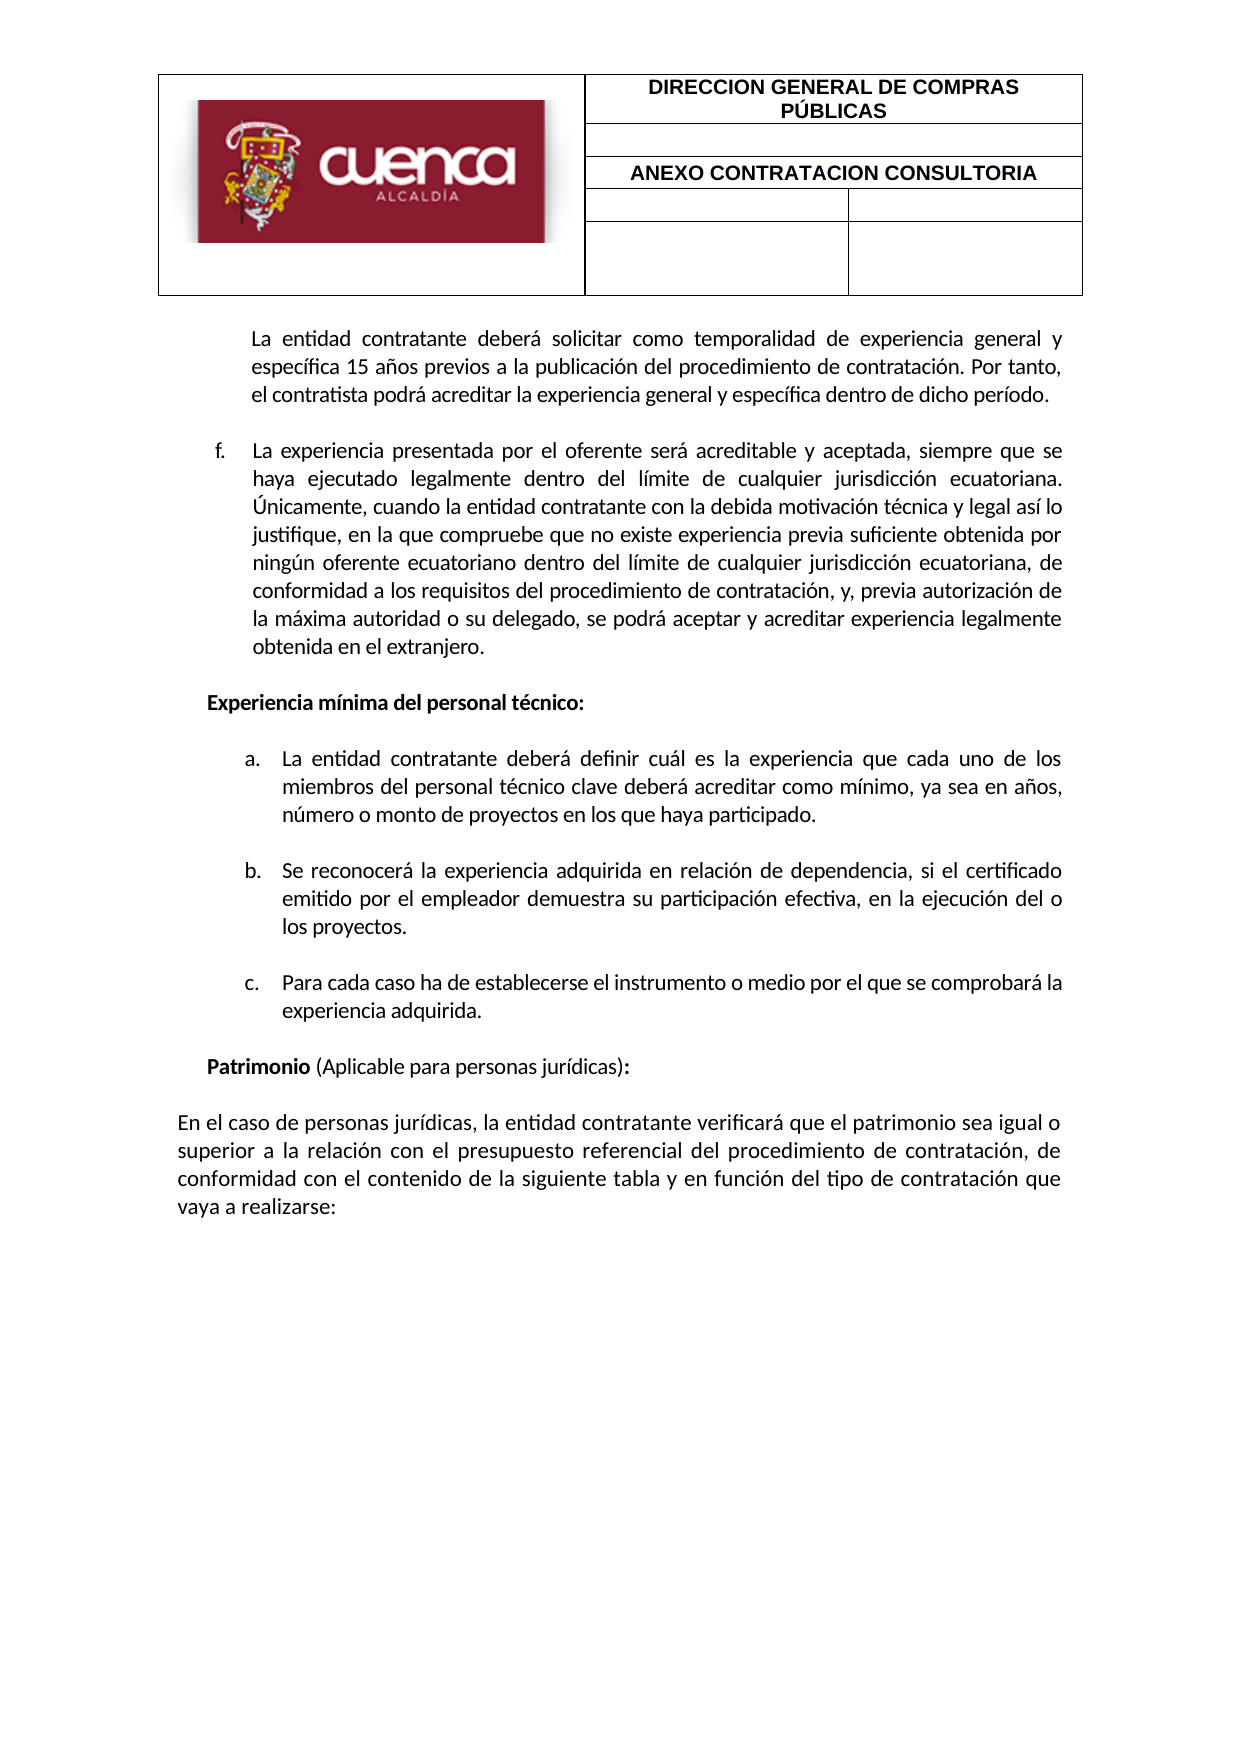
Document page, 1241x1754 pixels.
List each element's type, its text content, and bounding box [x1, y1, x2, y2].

list La experiencia presentada por el oferente será acreditable y aceptada, siempre que se haya ejecutado legalmente dentro del límite de cualquier jurisdicción ecuatoriana. Únicamente, cuando la entidad contratante con la debida motivación técnica y legal así lo justifique, en la que compruebe que no existe experiencia previa suficiente obtenida por ningún oferente ecuatoriano dentro del límite de cualquier jurisdicción ecuatoriana, de conformidad a los requisitos del procedimiento de contratación, y, previa autorización de la máxima autoridad o su delegado, se podrá aceptar y acreditar experiencia legalmente obtenida en el extranjero. [215, 436, 1063, 660]
text Patrimonio (Aplicable para personas jurídicas): [207, 1052, 1063, 1080]
text En el caso de personas jurídicas, la entidad contratante verificará que el patrimonio sea igual o superior a la relación con el presupuesto referencial del procedimiento de contratación, de conformidad con el contenido de la siguiente tabla y en función del tipo de contratación que vaya a realizarse: [177, 1108, 1063, 1221]
list Se reconocerá la experiencia adquirida en relación de dependencia, si el certificado emitido por el empleador demuestra su participación efectiva, en la ejecución del o los proyectos. [244, 856, 1063, 940]
list Para cada caso ha de establecerse el instrumento o medio por el que se comprobará la experiencia adquirida. [244, 968, 1063, 1024]
text Experiencia mínima del personal técnico: [207, 688, 1063, 716]
text La entidad contratante deberá solicitar como temporalidad de experiencia general y específica 15 años previos a la publicación del procedimiento de contratación. Por tanto, el contratista podrá acreditar la experiencia general y específica dentro de dicho período. [251, 324, 1063, 408]
picture [165, 100, 577, 243]
list La entidad contratante deberá definir cuál es la experiencia que cada uno de los miembros del personal técnico clave deberá acreditar como mínimo, ya sea en años, número o monto de proyectos en los que haya participado. [244, 744, 1063, 828]
